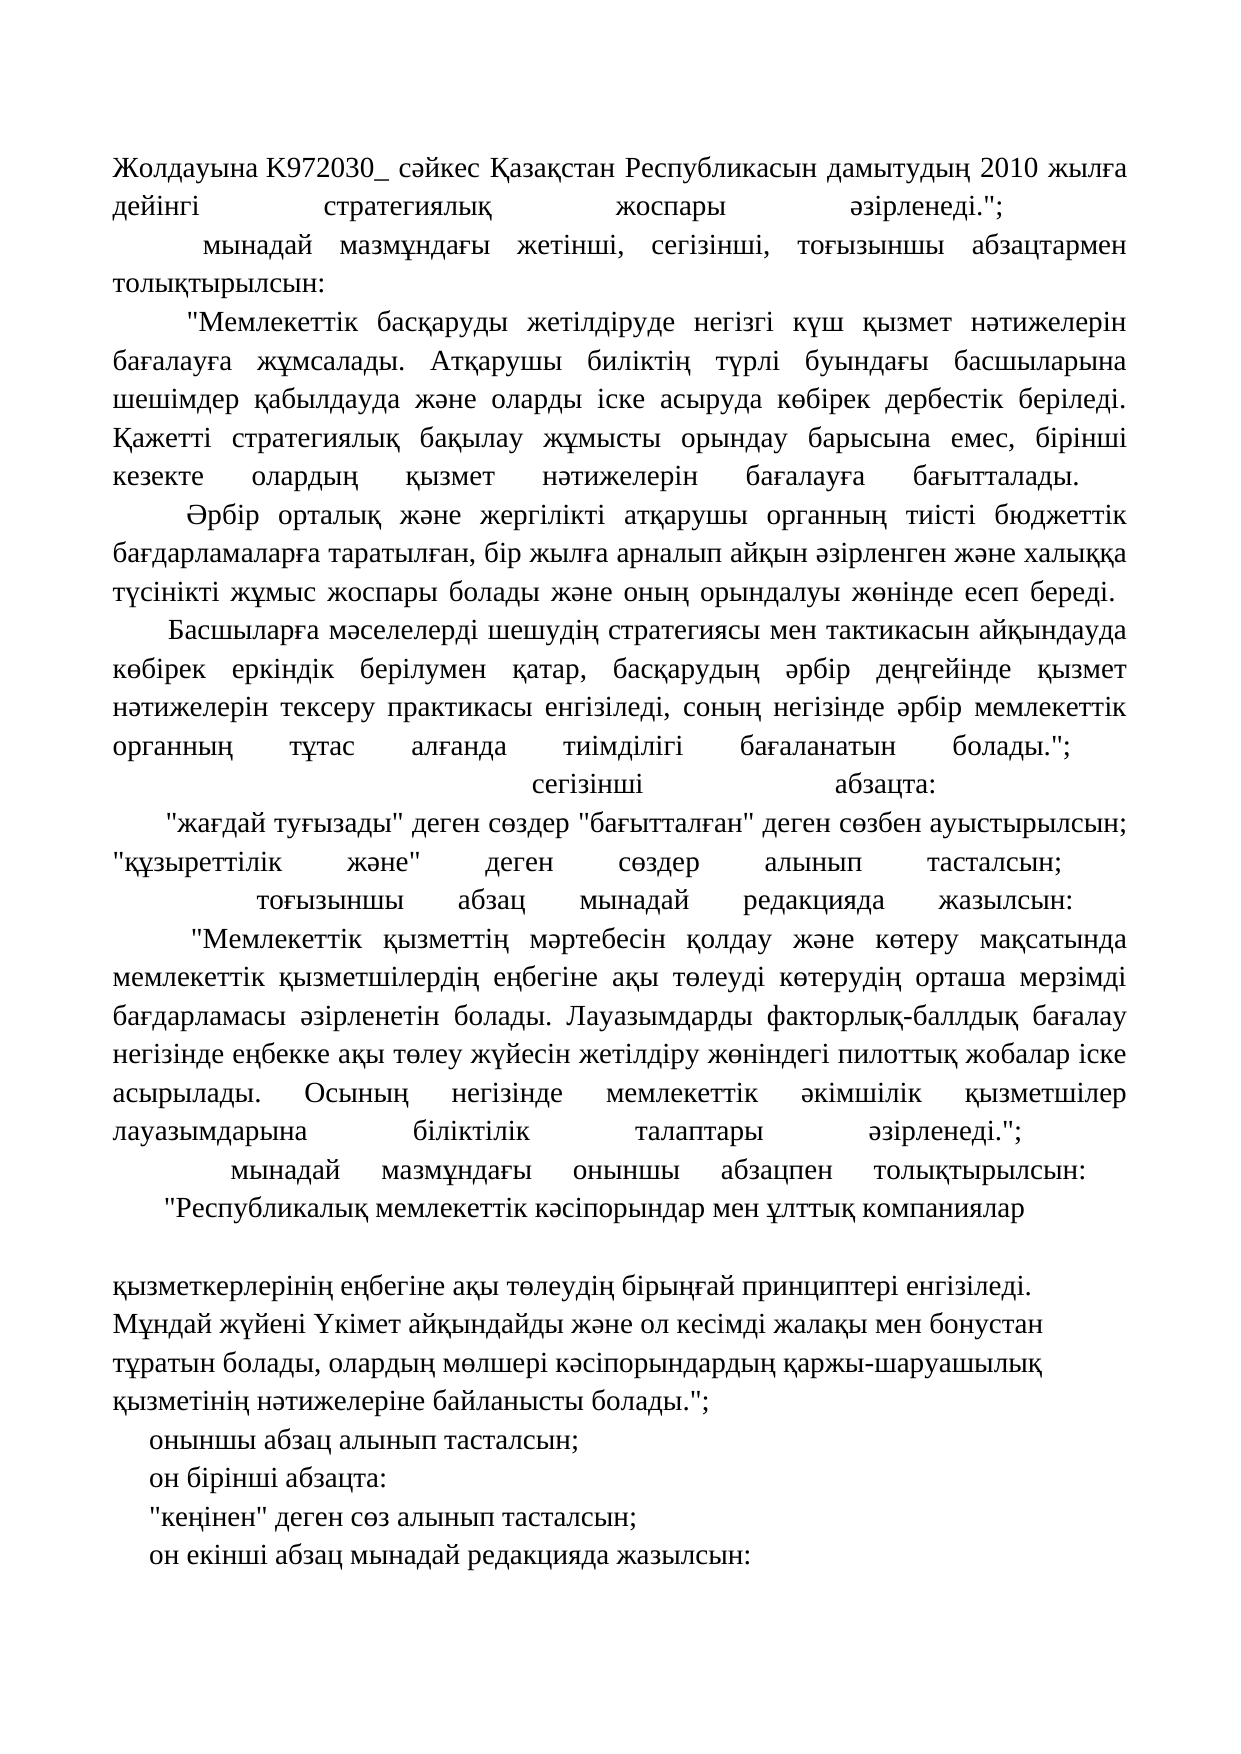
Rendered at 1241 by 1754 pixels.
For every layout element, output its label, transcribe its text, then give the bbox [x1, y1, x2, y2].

text Мұндай жүйенi Үкiмет айқындайды және ол кесiмдi жалақы мен бонустан [112, 1306, 1128, 1340]
text қызметкерлерiнiң еңбегiне ақы төлеудiң бiрыңғай принциптерi енгiзiледi. [112, 1268, 1128, 1301]
text қызметiнiң нәтижелерiне байланысты болады."; [112, 1383, 1128, 1417]
text он екiншi абзац мынадай редакцияда жазылсын: [112, 1537, 1128, 1571]
text он бiрiншi абзацта: [112, 1460, 1128, 1494]
text тұратын болады, олардың мөлшерi кәсiпорындардың қаржы-шаруашылық [112, 1345, 1128, 1378]
text оныншы абзац алынып тасталсын; [112, 1422, 1128, 1455]
text "кеңiнен" деген сөз алынып тасталсын; [112, 1499, 1128, 1532]
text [112, 150, 1128, 1224]
